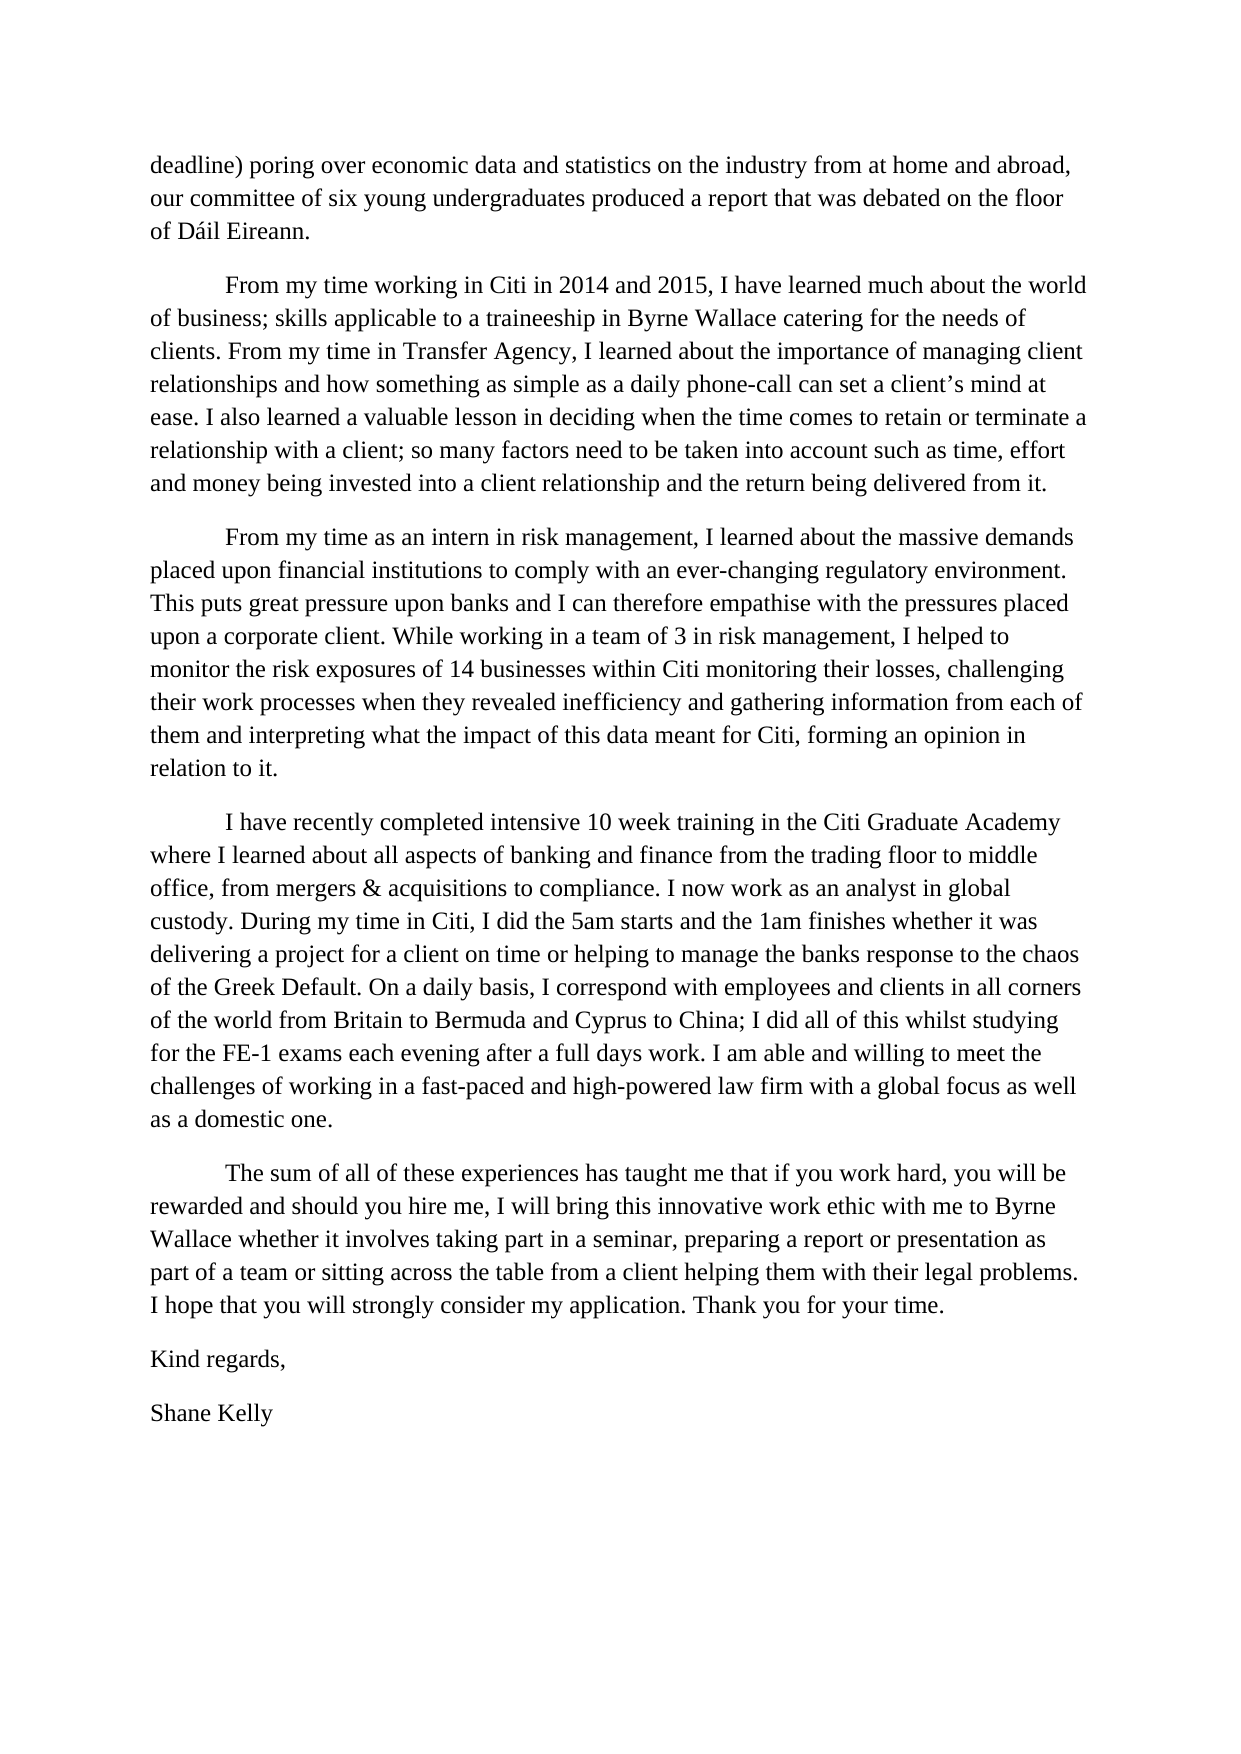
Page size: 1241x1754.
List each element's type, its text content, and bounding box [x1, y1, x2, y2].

text Shane Kelly [150, 1398, 1090, 1426]
text The sum of all of these experiences has taught me that if you work hard, you will be rewarded and should you hire me, I will bring this innovative work ethic with me to Byrne Wallace whether it involves taking part in a seminar, preparing a report or presentation as part of a team or sitting across the table from a client helping them with their legal problems. I hope that you will strongly consider my application. Thank you for your time. [150, 1158, 1090, 1319]
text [150, 150, 1090, 245]
text Kind regards, [150, 1344, 1090, 1373]
text From my time working in Citi in 2014 and 2015, I have learned much about the world of business; skills applicable to a traineeship in Byrne Wallace catering for the needs of clients. From my time in Transfer Agency, I learned about the importance of managing client relationships and how something as simple as a daily phone-call can set a client’s mind at ease. I also learned a valuable lesson in deciding when the time comes to retain or terminate a relationship with a client; so many factors need to be taken into account such as time, effort and money being invested into a client relationship and the return being delivered from it. [150, 270, 1090, 497]
text From my time as an intern in risk management, I learned about the massive demands placed upon financial institutions to comply with an ever-changing regulatory environment. This puts great pressure upon banks and I can therefore empathise with the pressures placed upon a corporate client. While working in a team of 3 in risk management, I helped to monitor the risk exposures of 14 businesses within Citi monitoring their losses, challenging their work processes when they revealed inefficiency and gathering information from each of them and interpreting what the impact of this data meant for Citi, forming an opinion in relation to it. [150, 522, 1090, 782]
text I have recently completed intensive 10 week training in the Citi Graduate Academy where I learned about all aspects of banking and finance from the trading floor to middle office, from mergers & acquisitions to compliance. I now work as an analyst in global custody. During my time in Citi, I did the 5am starts and the 1am finishes whether it was delivering a project for a client on time or helping to manage the banks response to the chaos of the Greek Default. On a daily basis, I correspond with employees and clients in all corners of the world from Britain to Bermuda and Cyprus to China; I did all of this whilst studying for the FE-1 exams each evening after a full days work. I am able and willing to meet the challenges of working in a fast-paced and high-powered law firm with a global focus as well as a domestic one. [150, 807, 1090, 1133]
